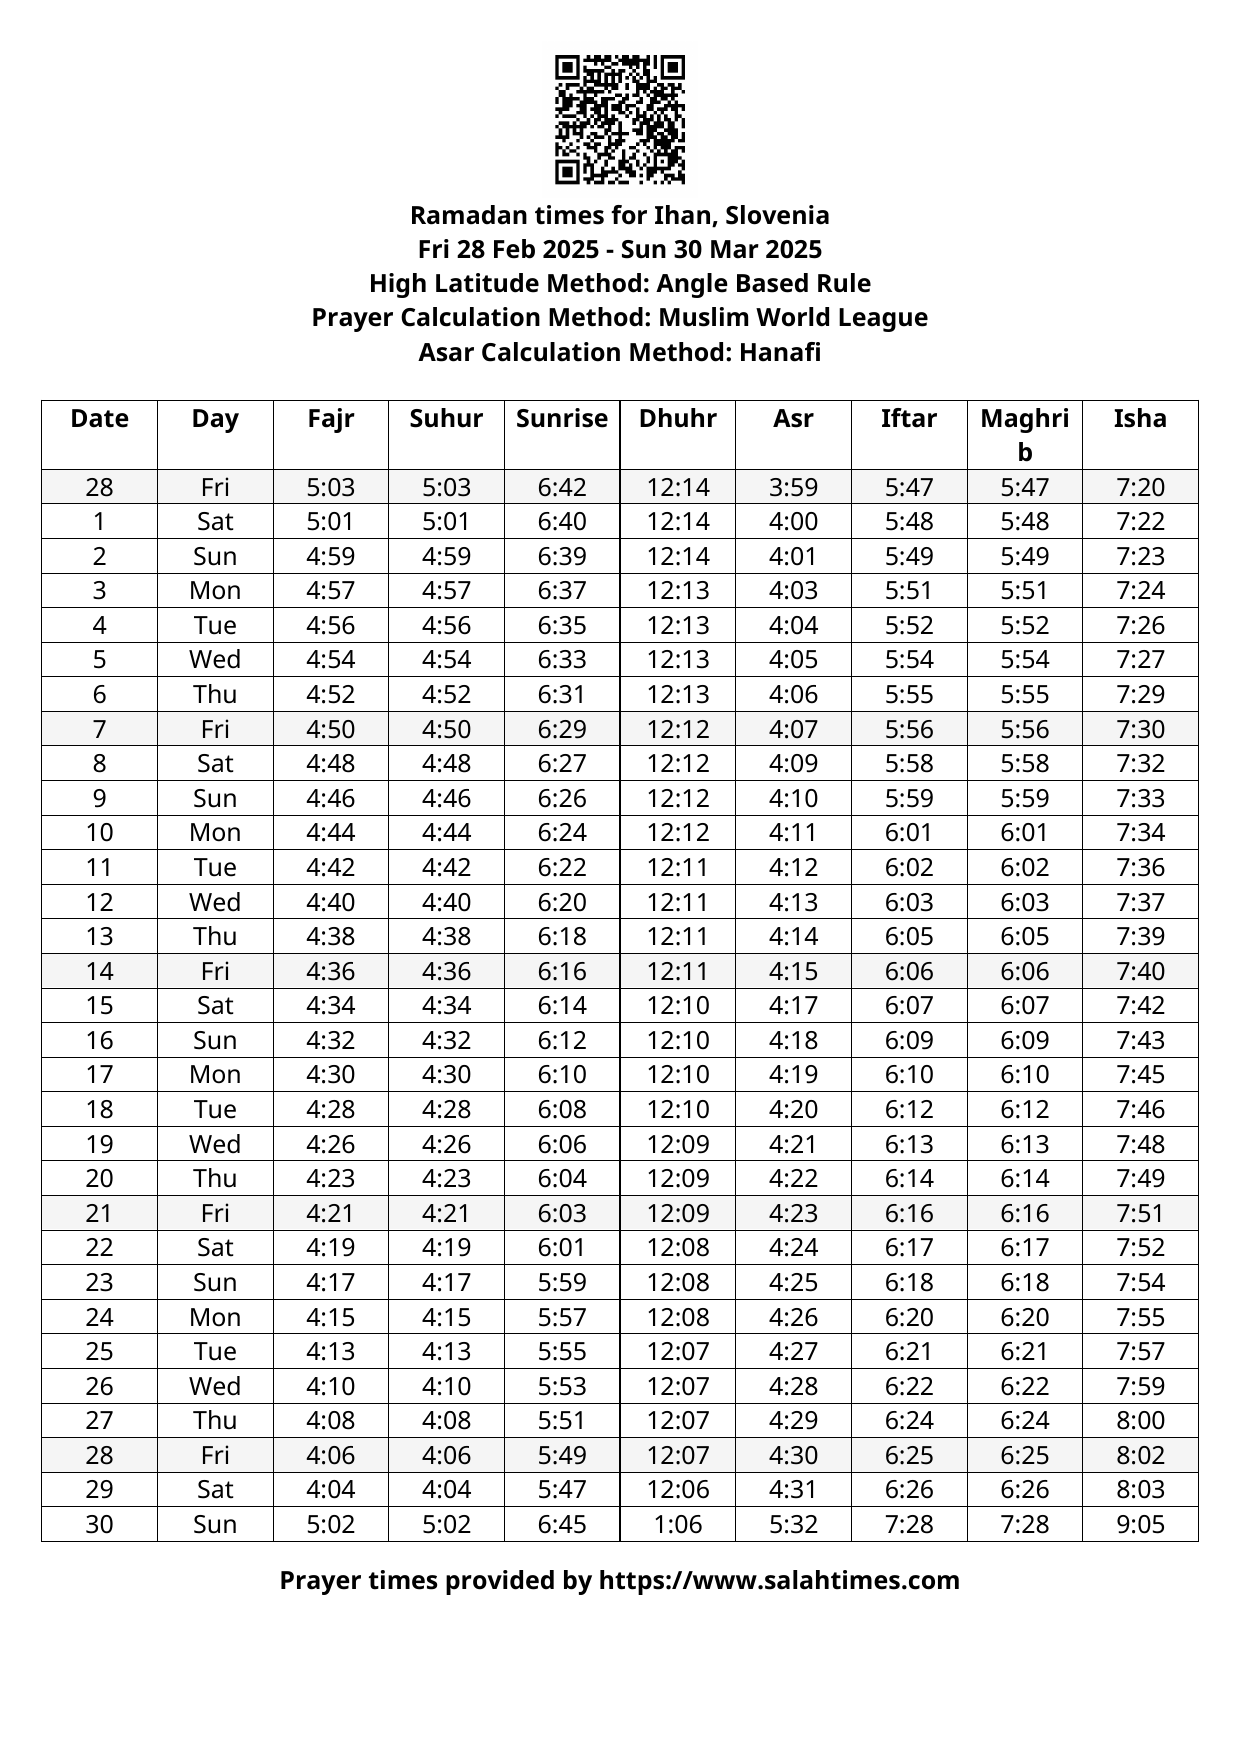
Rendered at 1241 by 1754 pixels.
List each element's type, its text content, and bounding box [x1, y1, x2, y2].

table_cell 6:03 [968, 885, 1082, 918]
table_cell Mon [158, 1300, 273, 1333]
table_cell 12:08 [621, 1265, 735, 1299]
table_cell 5:56 [852, 712, 967, 745]
table_cell 5:02 [389, 1507, 504, 1541]
table_cell 4:17 [274, 1265, 388, 1299]
table_cell 4:20 [736, 1092, 851, 1126]
table_cell Tue [158, 1334, 273, 1368]
table_cell 13 [42, 919, 157, 953]
table_cell 5:52 [968, 608, 1082, 642]
table_cell 6:03 [852, 885, 967, 918]
table_cell Sat [158, 989, 273, 1022]
table_cell 7:57 [1083, 1334, 1198, 1368]
table_cell 4:21 [736, 1127, 851, 1160]
table_cell 6:20 [505, 885, 619, 918]
table_cell Wed [158, 643, 273, 676]
table_cell 4:26 [274, 1127, 388, 1160]
table_cell 6:13 [852, 1127, 967, 1160]
table_cell 4:25 [736, 1265, 851, 1299]
table_cell 6:45 [505, 1507, 619, 1541]
table_cell 4:23 [389, 1161, 504, 1195]
table_cell 6:04 [505, 1161, 619, 1195]
table_cell Tue [158, 850, 273, 884]
table_cell 5:55 [505, 1334, 619, 1368]
table_cell 4:15 [389, 1300, 504, 1333]
table_cell 4:19 [736, 1058, 851, 1091]
table_cell Mon [158, 574, 273, 607]
table_cell 4:08 [274, 1404, 388, 1437]
table_cell 8:02 [1083, 1438, 1198, 1472]
table_cell 6:29 [505, 712, 619, 745]
table_cell 6:17 [968, 1231, 1082, 1264]
table_cell 6:39 [505, 539, 619, 572]
table_cell 6:24 [968, 1404, 1082, 1437]
table_cell 4:19 [389, 1231, 504, 1264]
table_cell 5:58 [968, 746, 1082, 780]
table_cell 4:38 [274, 919, 388, 953]
table_cell 12:09 [621, 1127, 735, 1160]
table_cell 6:12 [968, 1092, 1082, 1126]
table_cell 6:22 [505, 850, 619, 884]
table_cell Thu [158, 1404, 273, 1437]
table_cell 6:26 [968, 1473, 1082, 1506]
table_cell 6:09 [852, 1023, 967, 1057]
table_cell 6:12 [852, 1092, 967, 1126]
table_cell 12:12 [621, 746, 735, 780]
text Fri 28 Feb 2025 - Sun 30 Mar 2025 [42, 232, 1198, 266]
table_cell 3 [42, 574, 157, 607]
table_cell 6:10 [968, 1058, 1082, 1091]
table_cell 7:37 [1083, 885, 1198, 918]
table_cell Fri [158, 1196, 273, 1229]
table_header Suhur [389, 401, 504, 469]
table_cell 7:33 [1083, 781, 1198, 814]
text Ramadan times for Ihan, Slovenia [42, 198, 1198, 232]
table_cell Wed [158, 885, 273, 918]
table_cell 4:11 [736, 816, 851, 849]
table_cell 4:29 [736, 1404, 851, 1437]
table_cell 7:20 [1083, 470, 1198, 503]
table_cell 4:32 [389, 1023, 504, 1057]
table_cell 4:23 [736, 1196, 851, 1229]
table_cell 7:54 [1083, 1265, 1198, 1299]
table_cell 12:08 [621, 1231, 735, 1264]
table_cell 4:31 [736, 1473, 851, 1506]
table_cell 4:34 [389, 989, 504, 1022]
table_cell Thu [158, 919, 273, 953]
table_cell 4:17 [736, 989, 851, 1022]
table_cell 25 [42, 1334, 157, 1368]
table_cell 6:10 [505, 1058, 619, 1091]
table_cell 4:18 [736, 1023, 851, 1057]
table_cell 5:48 [968, 504, 1082, 538]
table_cell 5:54 [852, 643, 967, 676]
table_cell 12:07 [621, 1438, 735, 1472]
table_cell 12:13 [621, 574, 735, 607]
table_cell Fri [158, 470, 273, 503]
table_cell 7:28 [968, 1507, 1082, 1541]
table_cell 8:03 [1083, 1473, 1198, 1506]
table_cell 4:40 [389, 885, 504, 918]
table_cell Wed [158, 1369, 273, 1402]
table_cell 4:21 [389, 1196, 504, 1229]
table_cell 6:26 [852, 1473, 967, 1506]
table_cell 5:01 [274, 504, 388, 538]
table_cell 29 [42, 1473, 157, 1506]
table_cell 6:35 [505, 608, 619, 642]
table_cell 17 [42, 1058, 157, 1091]
table_cell Mon [158, 816, 273, 849]
table_cell 7:28 [852, 1507, 967, 1541]
table_cell 4:23 [274, 1161, 388, 1195]
table_cell 6:18 [852, 1265, 967, 1299]
table_cell 4:13 [389, 1334, 504, 1368]
table_cell 4:59 [389, 539, 504, 572]
table_cell 6:05 [968, 919, 1082, 953]
table_cell 7:22 [1083, 504, 1198, 538]
table_cell 7:52 [1083, 1231, 1198, 1264]
table_cell Tue [158, 1092, 273, 1126]
table_cell 6:01 [505, 1231, 619, 1264]
table_cell 4:04 [736, 608, 851, 642]
table_cell 6:07 [852, 989, 967, 1022]
table_cell 15 [42, 989, 157, 1022]
table_cell 5:02 [274, 1507, 388, 1541]
table_cell 12:07 [621, 1404, 735, 1437]
table_cell 7:43 [1083, 1023, 1198, 1057]
table_cell 5:55 [968, 677, 1082, 711]
table_cell 14 [42, 954, 157, 987]
table_cell 4:44 [389, 816, 504, 849]
table_cell Sat [158, 746, 273, 780]
table_cell 12:11 [621, 919, 735, 953]
table_cell 24 [42, 1300, 157, 1333]
table_cell 12:11 [621, 954, 735, 987]
table_cell 4:38 [389, 919, 504, 953]
table_cell 6 [42, 677, 157, 711]
table_cell 6:26 [505, 781, 619, 814]
table_cell 4:42 [274, 850, 388, 884]
table_cell 6:05 [852, 919, 967, 953]
table_cell Mon [158, 1058, 273, 1091]
table_cell 12:11 [621, 850, 735, 884]
table_cell 5:49 [505, 1438, 619, 1472]
table_cell 6:18 [968, 1265, 1082, 1299]
table_cell 5:59 [505, 1265, 619, 1299]
table_cell Fri [158, 1438, 273, 1472]
table_cell 18 [42, 1092, 157, 1126]
table_cell Thu [158, 1161, 273, 1195]
table_cell 12:13 [621, 643, 735, 676]
table_cell 5:51 [852, 574, 967, 607]
table_cell 4:08 [389, 1404, 504, 1437]
table_cell 12:08 [621, 1300, 735, 1333]
table_cell 5:01 [389, 504, 504, 538]
text Prayer times provided by https://www.salahtimes.com [42, 1563, 1198, 1597]
table_cell 6:16 [505, 954, 619, 987]
table_cell 7:51 [1083, 1196, 1198, 1229]
table_cell 6:33 [505, 643, 619, 676]
table_cell 6:12 [505, 1023, 619, 1057]
table_cell 4:56 [274, 608, 388, 642]
table_cell Fri [158, 954, 273, 987]
table_cell 30 [42, 1507, 157, 1541]
table_cell 6:06 [852, 954, 967, 987]
table_cell 7:24 [1083, 574, 1198, 607]
table_cell 4:14 [736, 919, 851, 953]
table_cell 4:40 [274, 885, 388, 918]
table_cell 23 [42, 1265, 157, 1299]
table_cell 6:21 [852, 1334, 967, 1368]
table_cell 3:59 [736, 470, 851, 503]
table_cell 12:06 [621, 1473, 735, 1506]
table_cell 4:59 [274, 539, 388, 572]
table_cell 11 [42, 850, 157, 884]
table_cell 5:59 [852, 781, 967, 814]
table_cell 5:47 [968, 470, 1082, 503]
table_cell Sat [158, 504, 273, 538]
table_cell 5:51 [505, 1404, 619, 1437]
table_cell 4:15 [274, 1300, 388, 1333]
table_cell 6:27 [505, 746, 619, 780]
table_cell 4:17 [389, 1265, 504, 1299]
table_cell 4:01 [736, 539, 851, 572]
table_cell 9:05 [1083, 1507, 1198, 1541]
table_cell 6:18 [505, 919, 619, 953]
table_cell 5:49 [968, 539, 1082, 572]
table_cell Sun [158, 1023, 273, 1057]
table_cell Thu [158, 677, 273, 711]
table_cell 4:07 [736, 712, 851, 745]
text Asar Calculation Method: Hanafi [42, 334, 1198, 368]
table_cell 6:13 [968, 1127, 1082, 1160]
table_cell 6:17 [852, 1231, 967, 1264]
table_cell 4:10 [274, 1369, 388, 1402]
table_cell 4:26 [736, 1300, 851, 1333]
table_cell 4:28 [736, 1369, 851, 1402]
table_cell 7:36 [1083, 850, 1198, 884]
table_cell 5:55 [852, 677, 967, 711]
table_cell 7:46 [1083, 1092, 1198, 1126]
table_cell 7:49 [1083, 1161, 1198, 1195]
table_cell 4:06 [274, 1438, 388, 1472]
table_cell 4:50 [389, 712, 504, 745]
table_cell 6:14 [505, 989, 619, 1022]
table_cell 12:13 [621, 677, 735, 711]
table_header Asr [736, 401, 851, 469]
table_cell 20 [42, 1161, 157, 1195]
table_cell 5:53 [505, 1369, 619, 1402]
table_cell 6:25 [852, 1438, 967, 1472]
table_cell Sun [158, 539, 273, 572]
table_cell 6:20 [852, 1300, 967, 1333]
table_cell 5:32 [736, 1507, 851, 1541]
table_header Sunrise [505, 401, 619, 469]
table_cell 6:06 [505, 1127, 619, 1160]
table_cell 7:55 [1083, 1300, 1198, 1333]
table_cell 4:46 [274, 781, 388, 814]
table_cell 21 [42, 1196, 157, 1229]
table_cell 16 [42, 1023, 157, 1057]
table_cell 4:09 [736, 746, 851, 780]
table_cell 4:24 [736, 1231, 851, 1264]
table_cell 7:27 [1083, 643, 1198, 676]
table_cell 5:52 [852, 608, 967, 642]
table_cell 5:58 [852, 746, 967, 780]
table_cell 4:10 [736, 781, 851, 814]
table_cell 4 [42, 608, 157, 642]
table_cell 4:04 [389, 1473, 504, 1506]
table_cell 4:04 [274, 1473, 388, 1506]
table_header Day [158, 401, 273, 469]
table_cell 4:28 [389, 1092, 504, 1126]
text High Latitude Method: Angle Based Rule [42, 266, 1198, 300]
table_cell 12:12 [621, 781, 735, 814]
table_cell 5:57 [505, 1300, 619, 1333]
table_cell 4:32 [274, 1023, 388, 1057]
table_cell 6:16 [968, 1196, 1082, 1229]
table_cell 7 [42, 712, 157, 745]
table_cell 12:10 [621, 1023, 735, 1057]
table_cell 6:25 [968, 1438, 1082, 1472]
table_cell 12:10 [621, 989, 735, 1022]
table_cell 6:01 [968, 816, 1082, 849]
table_cell 7:32 [1083, 746, 1198, 780]
table_cell 6:24 [505, 816, 619, 849]
table_cell 4:30 [389, 1058, 504, 1091]
table_cell 6:31 [505, 677, 619, 711]
table_cell 4:34 [274, 989, 388, 1022]
table_cell 7:30 [1083, 712, 1198, 745]
table_cell Sun [158, 781, 273, 814]
table_cell 28 [42, 470, 157, 503]
table_cell 4:13 [274, 1334, 388, 1368]
table_cell 6:42 [505, 470, 619, 503]
table_cell 4:22 [736, 1161, 851, 1195]
table_cell 7:42 [1083, 989, 1198, 1022]
table_header Fajr [274, 401, 388, 469]
table_cell 5:49 [852, 539, 967, 572]
table_cell Sat [158, 1473, 273, 1506]
table_header Iftar [852, 401, 967, 469]
table_cell 4:06 [736, 677, 851, 711]
table_cell 4:15 [736, 954, 851, 987]
table_cell 12:07 [621, 1369, 735, 1402]
table_cell 26 [42, 1369, 157, 1402]
table_cell 5:47 [852, 470, 967, 503]
table_cell 7:40 [1083, 954, 1198, 987]
table_cell 6:20 [968, 1300, 1082, 1333]
table_cell 4:05 [736, 643, 851, 676]
table_cell Sun [158, 1507, 273, 1541]
table_cell Sun [158, 1265, 273, 1299]
table_cell 4:44 [274, 816, 388, 849]
table_cell 4:54 [274, 643, 388, 676]
table_cell 7:29 [1083, 677, 1198, 711]
table_cell 6:02 [852, 850, 967, 884]
table_cell 4:26 [389, 1127, 504, 1160]
table_cell 5:47 [505, 1473, 619, 1506]
table_cell 4:42 [389, 850, 504, 884]
table_cell 6:10 [852, 1058, 967, 1091]
table_header Dhuhr [621, 401, 735, 469]
table_cell 4:06 [389, 1438, 504, 1472]
table_cell 4:57 [389, 574, 504, 607]
table_cell 12:10 [621, 1092, 735, 1126]
table_cell 4:27 [736, 1334, 851, 1368]
table_cell 19 [42, 1127, 157, 1160]
table_cell 1:06 [621, 1507, 735, 1541]
table_cell 12:10 [621, 1058, 735, 1091]
table_cell 12:13 [621, 608, 735, 642]
table_header Maghrib [968, 401, 1082, 469]
table_cell 1 [42, 504, 157, 538]
table_cell Fri [158, 712, 273, 745]
table_cell 22 [42, 1231, 157, 1264]
table_cell 6:14 [852, 1161, 967, 1195]
table_cell Tue [158, 608, 273, 642]
table_cell Sat [158, 1231, 273, 1264]
table_cell 4:19 [274, 1231, 388, 1264]
table_cell 6:08 [505, 1092, 619, 1126]
table_cell 4:00 [736, 504, 851, 538]
table_cell 6:02 [968, 850, 1082, 884]
table_cell 4:36 [274, 954, 388, 987]
table_cell 6:16 [852, 1196, 967, 1229]
table_cell 10 [42, 816, 157, 849]
table_cell 4:57 [274, 574, 388, 607]
table_cell 4:54 [389, 643, 504, 676]
table_cell 6:37 [505, 574, 619, 607]
table_cell 4:10 [389, 1369, 504, 1402]
table_cell 4:13 [736, 885, 851, 918]
table_cell 5:59 [968, 781, 1082, 814]
table_cell 8:00 [1083, 1404, 1198, 1437]
table_cell 12:14 [621, 539, 735, 572]
table_cell 7:39 [1083, 919, 1198, 953]
table_cell 4:48 [389, 746, 504, 780]
table_cell 6:07 [968, 989, 1082, 1022]
table_cell 7:23 [1083, 539, 1198, 572]
table_cell 6:06 [968, 954, 1082, 987]
table_cell 12:12 [621, 712, 735, 745]
table_cell 4:30 [736, 1438, 851, 1472]
table_cell 5:03 [389, 470, 504, 503]
table_cell 5:03 [274, 470, 388, 503]
table_cell 27 [42, 1404, 157, 1437]
table_cell 5:54 [968, 643, 1082, 676]
table_cell 6:01 [852, 816, 967, 849]
table_cell 4:52 [274, 677, 388, 711]
table_cell 12:14 [621, 504, 735, 538]
table_cell 6:21 [968, 1334, 1082, 1368]
picture [542, 41, 699, 198]
table_cell 6:22 [968, 1369, 1082, 1402]
table_cell 6:40 [505, 504, 619, 538]
table_cell 7:34 [1083, 816, 1198, 849]
table_cell 6:14 [968, 1161, 1082, 1195]
table_cell 5:56 [968, 712, 1082, 745]
table_cell 6:22 [852, 1369, 967, 1402]
table_cell 12:12 [621, 816, 735, 849]
table_cell 4:56 [389, 608, 504, 642]
table_cell 7:48 [1083, 1127, 1198, 1160]
table_cell 6:03 [505, 1196, 619, 1229]
table_cell 12:09 [621, 1196, 735, 1229]
table_cell Wed [158, 1127, 273, 1160]
text Prayer Calculation Method: Muslim World League [42, 300, 1198, 334]
table_cell 7:59 [1083, 1369, 1198, 1402]
table_header Date [42, 401, 157, 469]
table_cell 4:30 [274, 1058, 388, 1091]
table_cell 12:14 [621, 470, 735, 503]
table_cell 9 [42, 781, 157, 814]
table_cell 4:28 [274, 1092, 388, 1126]
table_cell 7:45 [1083, 1058, 1198, 1091]
table_cell 12:09 [621, 1161, 735, 1195]
table_cell 4:12 [736, 850, 851, 884]
table_cell 2 [42, 539, 157, 572]
table_header Isha [1083, 401, 1198, 469]
table_cell 4:48 [274, 746, 388, 780]
table_cell 4:50 [274, 712, 388, 745]
table_cell 12 [42, 885, 157, 918]
table_cell 28 [42, 1438, 157, 1472]
table_cell 8 [42, 746, 157, 780]
table_cell 6:09 [968, 1023, 1082, 1057]
table_cell 5 [42, 643, 157, 676]
table_cell 4:03 [736, 574, 851, 607]
table_cell 12:11 [621, 885, 735, 918]
table_cell 4:36 [389, 954, 504, 987]
table_cell 12:07 [621, 1334, 735, 1368]
table_cell 4:52 [389, 677, 504, 711]
table_cell 7:26 [1083, 608, 1198, 642]
table_cell 6:24 [852, 1404, 967, 1437]
table_cell 4:21 [274, 1196, 388, 1229]
table_cell 5:51 [968, 574, 1082, 607]
table_cell 4:46 [389, 781, 504, 814]
table_cell 5:48 [852, 504, 967, 538]
